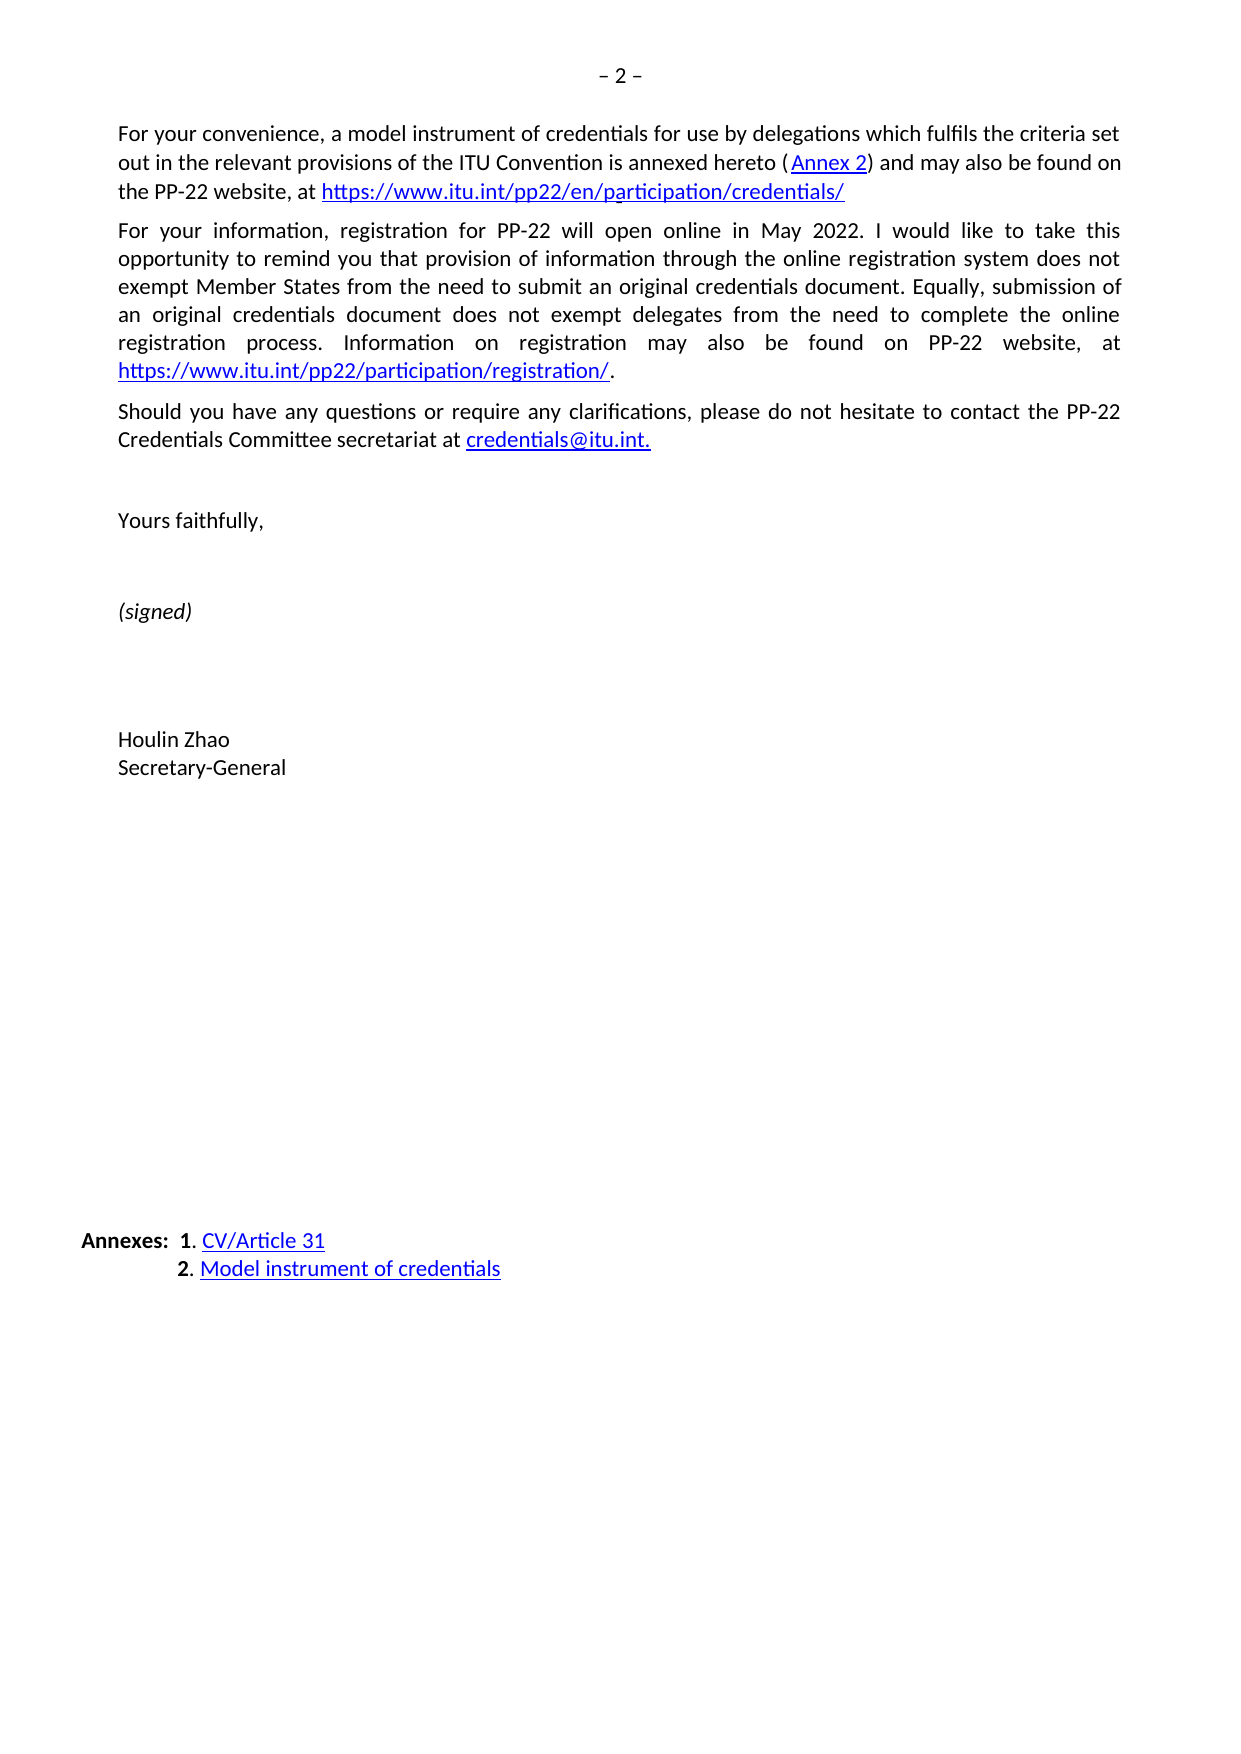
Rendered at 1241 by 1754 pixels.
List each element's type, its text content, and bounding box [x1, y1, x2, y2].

text Annexes: 1. CV/Article 31 [81, 1227, 1163, 1254]
text Yours faithfully, [118, 506, 1163, 534]
text For your information, registration for PP-22 will open online in May 2022. I would like to take this opportunity to remind you that provision of information through the online registration system does not exempt Member States from the need to submit an original credentials document. Equally, submission of an original credentials document does not exempt delegates from the need to complete the online registration process. Information on registration may also be found on PP-22 website, at https://www.itu.int/pp22/participation/registration/. [118, 216, 1122, 384]
text (signed) [118, 597, 1163, 625]
text 2. Model instrument of credentials [156, 1254, 1163, 1282]
text For your convenience, a model instrument of credentials for use by delegations which fulfils the criteria set out in the relevant provisions of the ITU Convention is annexed hereto (Annex 2) and may also be found on the PP-22 website, at https://www.itu.int/pp22/en/participation/credentials/ [118, 119, 1123, 205]
text Houlin Zhao Secretary-General [118, 725, 287, 781]
text Should you have any questions or require any clarifications, please do not hesitate to contact the PP-22 Credentials Committee secretariat at credentials@itu.int. [118, 397, 1122, 453]
